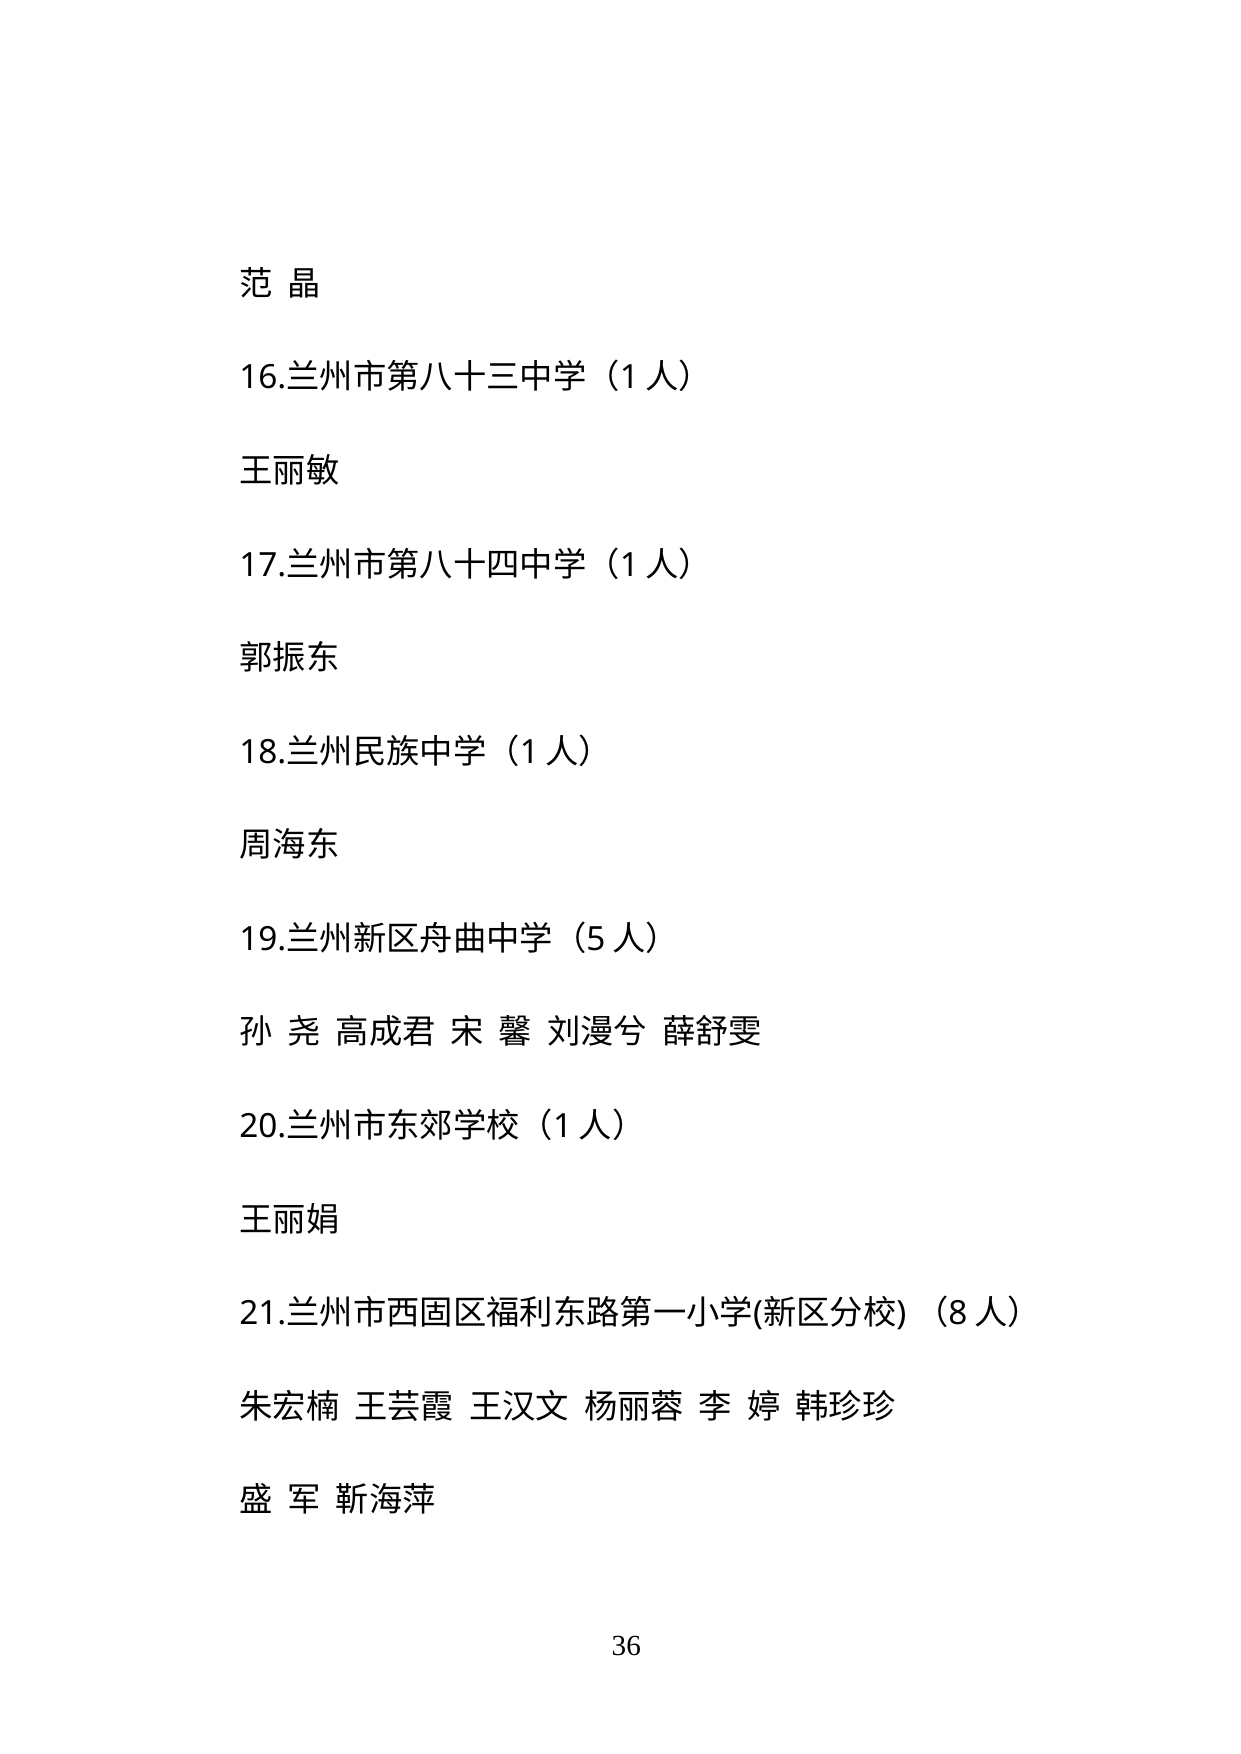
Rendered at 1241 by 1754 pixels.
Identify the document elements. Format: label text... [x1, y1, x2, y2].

text 朱宏楠 王芸霞 王汉文 杨丽蓉 李 婷 韩珍珍 [165, 1357, 1087, 1450]
text 20.兰州市东郊学校（1人） [165, 1076, 1087, 1170]
text 郭振东 [165, 608, 1087, 702]
text 范 晶 [165, 234, 1087, 328]
text 王丽敏 [165, 421, 1087, 515]
text 盛 军 靳海萍 [165, 1450, 1087, 1544]
text 18.兰州民族中学（1人） [165, 702, 1087, 796]
text 16.兰州市第八十三中学（1人） [165, 328, 1087, 421]
text 周海东 [165, 796, 1087, 889]
text 21.兰州市西固区福利东路第一小学(新区分校) （8人） [165, 1263, 1087, 1357]
text 17.兰州市第八十四中学（1人） [165, 515, 1087, 608]
text 孙 尧 高成君 宋 馨 刘漫兮 薛舒雯 [165, 983, 1087, 1076]
text 王丽娟 [165, 1170, 1087, 1263]
text 19.兰州新区舟曲中学（5人） [165, 889, 1087, 983]
